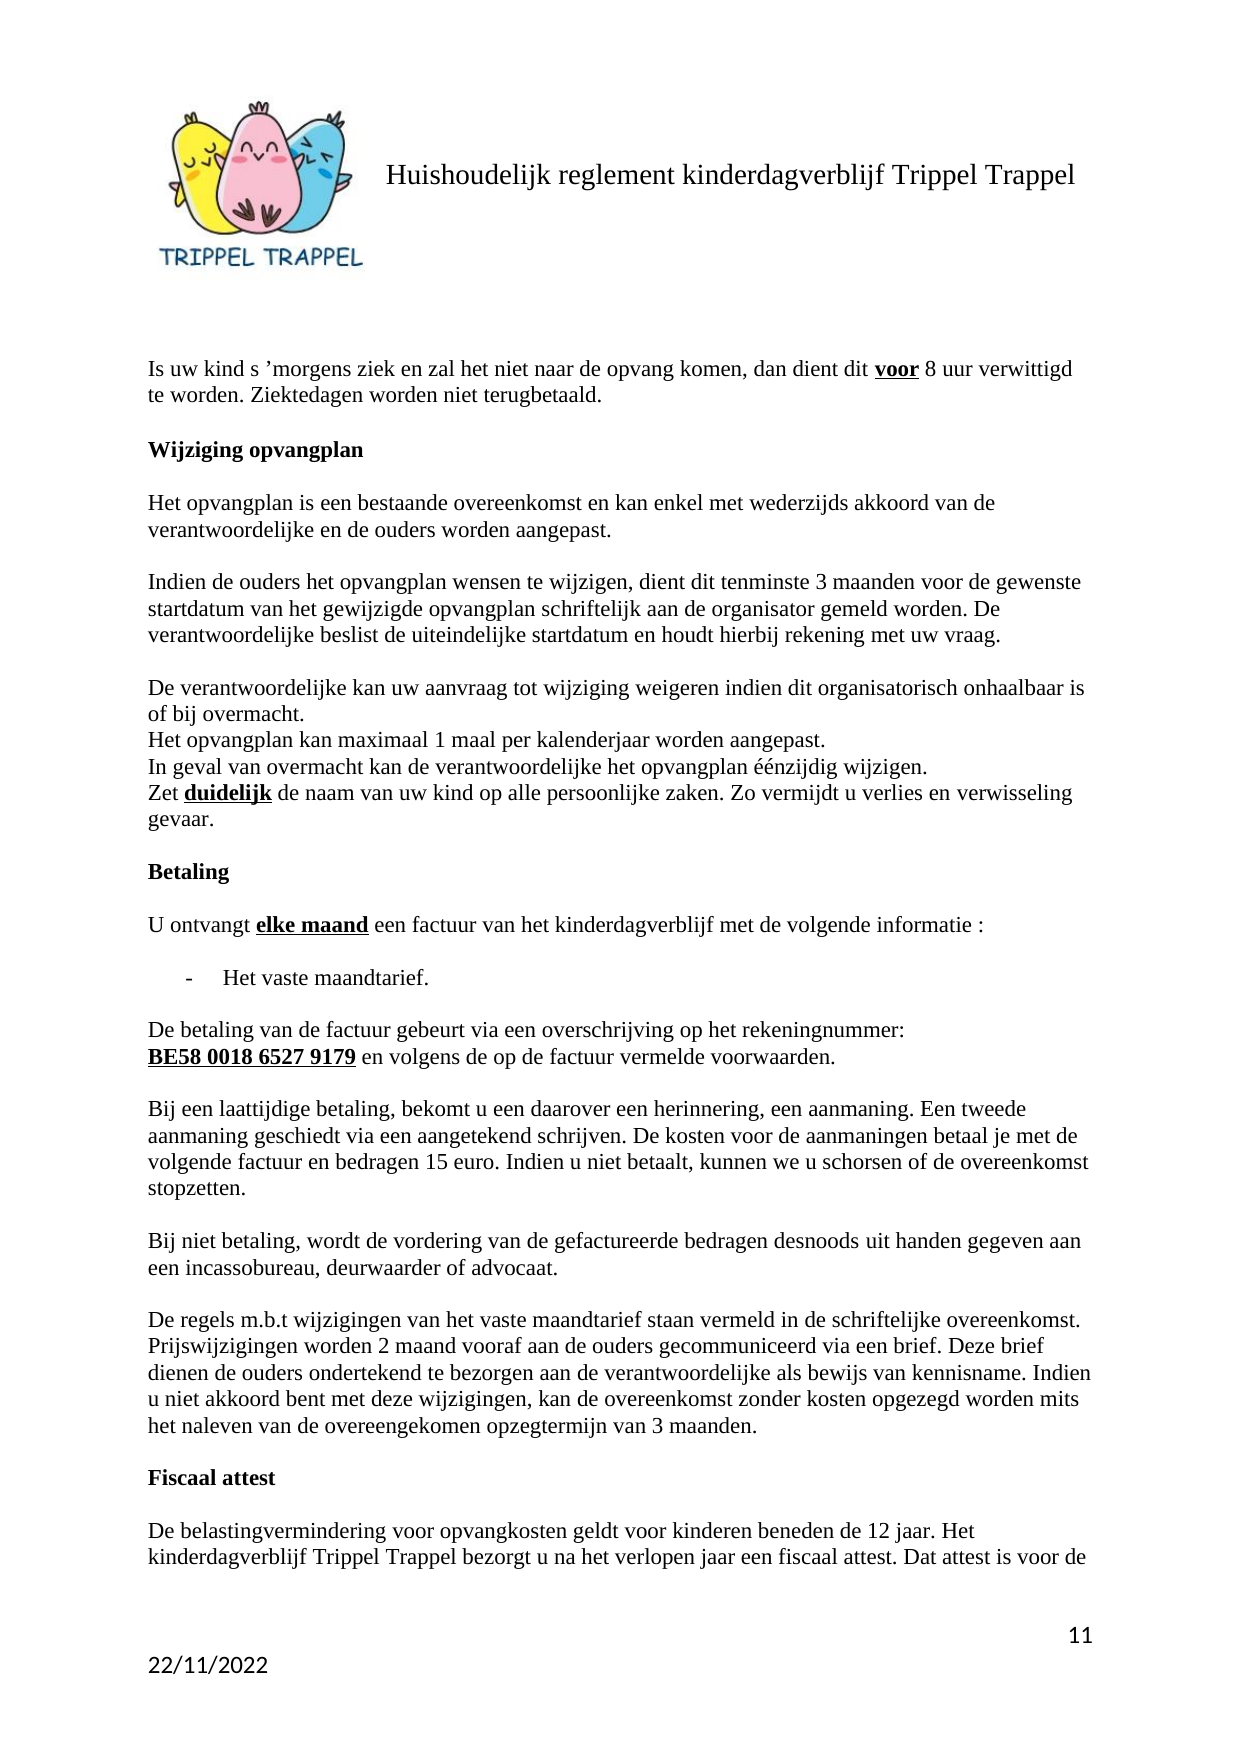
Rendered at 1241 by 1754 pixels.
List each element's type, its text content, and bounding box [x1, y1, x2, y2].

text De verantwoordelijke kan uw aanvraag tot wijziging weigeren indien dit organisatorisch onhaalbaar is of bij overmacht. [148, 674, 1093, 726]
text De regels m.b.t wijzigingen van het vaste maandtarief staan vermeld in de schriftelijke overeenkomst. Prijswijzigingen worden 2 maand vooraf aan de ouders gecommuniceerd via een brief. Deze brief dienen de ouders ondertekend te bezorgen aan de verantwoordelijke als bewijs van kennisname. Indien u niet akkoord bent met deze wijzigingen, kan de overeenkomst zonder kosten opgezegd worden mits het naleven van de overeengekomen opzegtermijn van 3 maanden. [148, 1306, 1093, 1438]
text Het opvangplan is een bestaande overeenkomst en kan enkel met wederzijds akkoord van de verantwoordelijke en de ouders worden aangepast. [148, 489, 1093, 542]
text Bij niet betaling, wordt de vordering van de gefactureerde bedragen desnoods uit handen gegeven aan een incassobureau, deurwaarder of advocaat. [148, 1227, 1093, 1280]
text Fiscaal attest [148, 1464, 1093, 1491]
text Wijziging opvangplan [148, 437, 1093, 463]
list Het vaste maandtarief. [185, 964, 1093, 990]
text Indien de ouders het opvangplan wensen te wijzigen, dient dit tenminste 3 maanden voor de gewenste startdatum van het gewijzigde opvangplan schriftelijk aan de organisator gemeld worden. De verantwoordelijke beslist de uiteindelijke startdatum en houdt hierbij rekening met uw vraag. [148, 568, 1093, 647]
picture [156, 79, 365, 288]
text Het opvangplan kan maximaal 1 maal per kalenderjaar worden aangepast. [148, 726, 1093, 753]
text Zet duidelijk de naam van uw kind op alle persoonlijke zaken. Zo vermijdt u verlies en verwisseling gevaar. [148, 779, 1093, 832]
text De betaling van de factuur gebeurt via een overschrijving op het rekeningnummer: BE58 0018 6527 9179 en volgens de op de factuur vermelde voorwaarden. Bij een laattijdige betaling, bekomt u een daarover een herinnering, een aanmaning. Een tweede aanmaning geschiedt via een aangetekend schrijven. De kosten voor de aanmaningen betaal je met de volgende factuur en bedragen 15 euro. Indien u niet betaalt, kunnen we u schorsen of de overeenkomst stopzetten. [148, 1016, 1093, 1201]
text Is uw kind s ’morgens ziek en zal het niet naar de opvang komen, dan dient dit voor 8 uur verwittigd te worden. Ziektedagen worden niet terugbetaald. [148, 355, 1093, 407]
text U ontvangt elke maand een factuur van het kinderdagverblijf met de volgende informatie : [148, 911, 1093, 937]
text Betaling [148, 858, 1093, 884]
text In geval van overmacht kan de verantwoordelijke het opvangplan éénzijdig wijzigen. [148, 753, 1093, 779]
